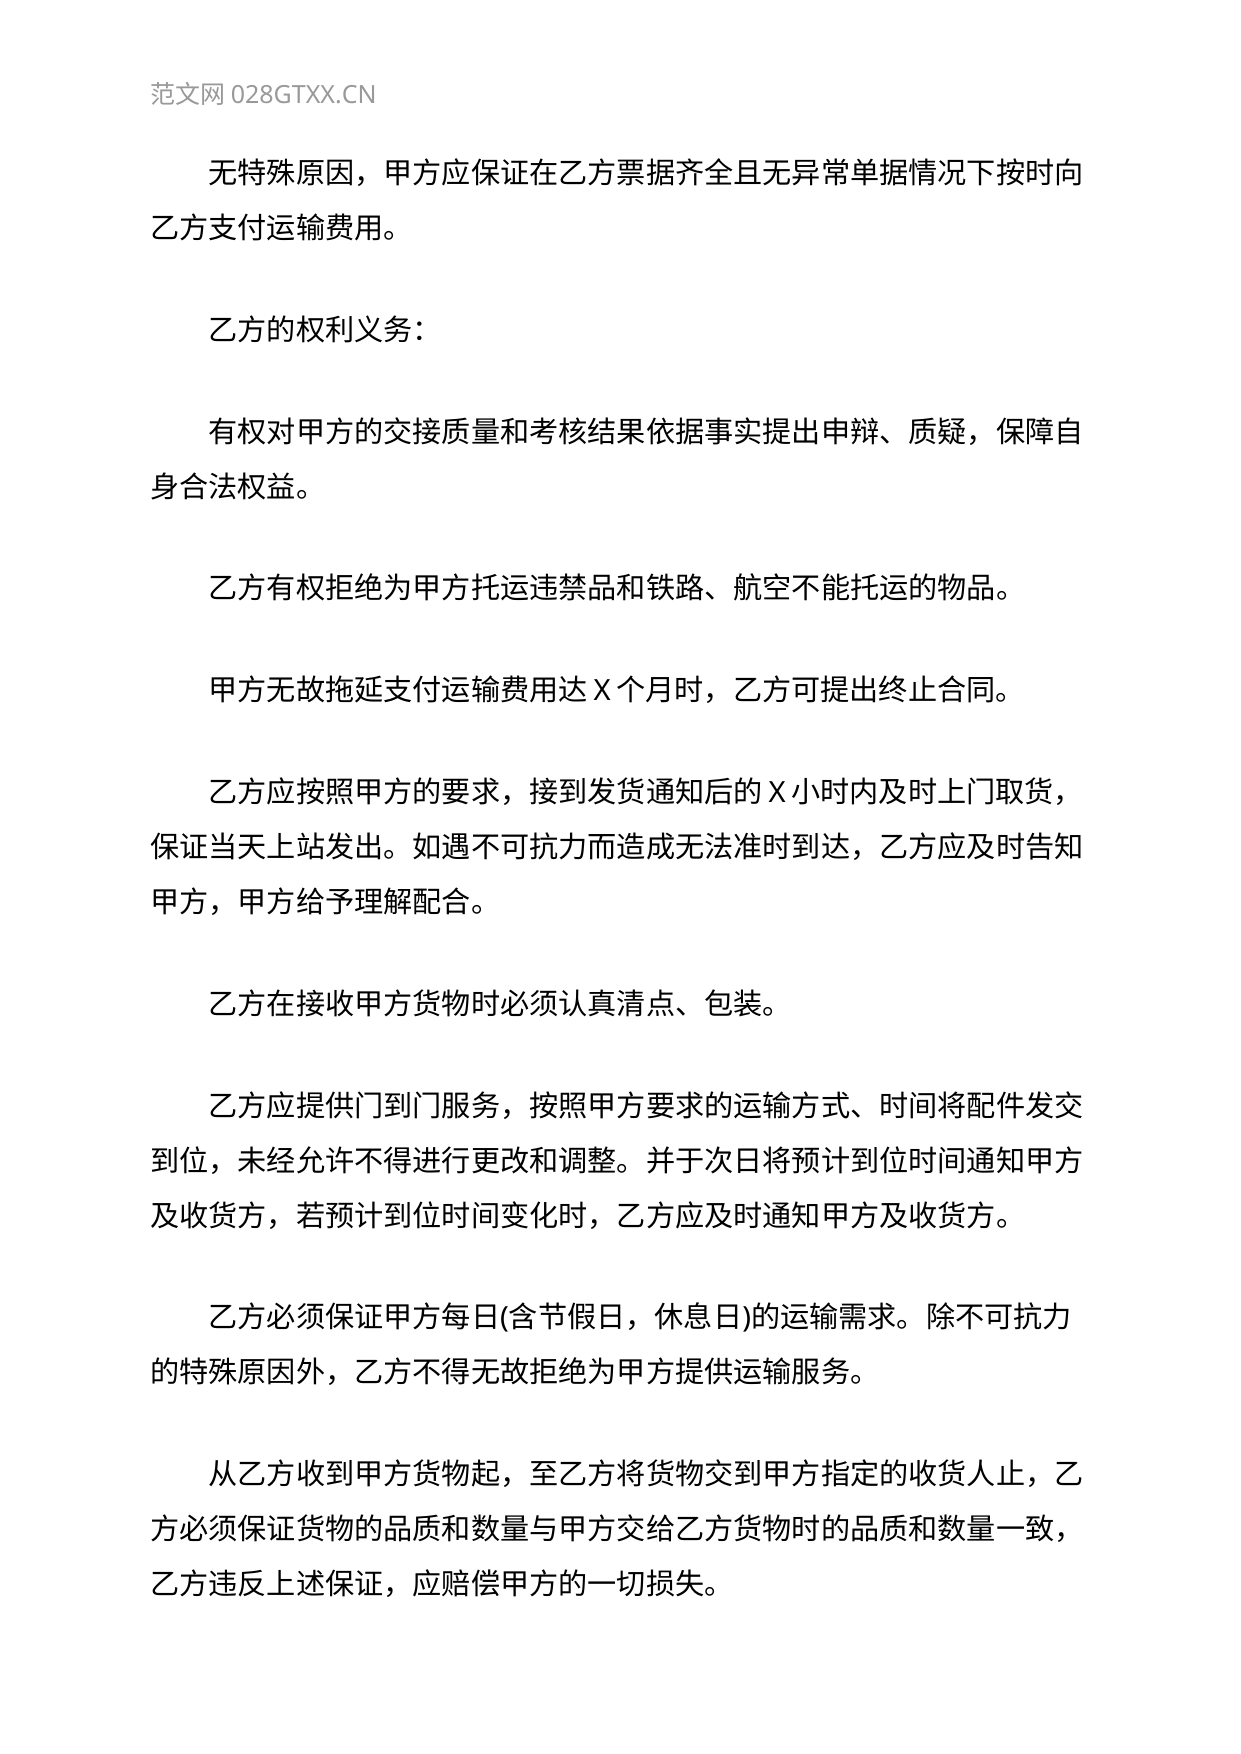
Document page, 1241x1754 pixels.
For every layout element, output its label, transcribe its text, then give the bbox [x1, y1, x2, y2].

text 乙方有权拒绝为甲方托运违禁品和铁路、航空不能托运的物品。 [150, 565, 1090, 607]
text 乙方应按照甲方的要求，接到发货通知后的X小时内及时上门取货，保证当天上站发出。如遇不可抗力而造成无法准时到达，乙方应及时告知甲方，甲方给予理解配合。 [150, 769, 1090, 921]
text 乙方必须保证甲方每日(含节假日，休息日)的运输需求。除不可抗力的特殊原因外，乙方不得无故拒绝为甲方提供运输服务。 [150, 1294, 1090, 1391]
text 乙方应提供门到门服务，按照甲方要求的运输方式、时间将配件发交到位，未经允许不得进行更改和调整。并于次日将预计到位时间通知甲方及收货方，若预计到位时间变化时，乙方应及时通知甲方及收货方。 [150, 1082, 1090, 1234]
text 无特殊原因，甲方应保证在乙方票据齐全且无异常单据情况下按时向乙方支付运输费用。 [150, 150, 1090, 247]
text 乙方在接收甲方货物时必须认真清点、包装。 [150, 981, 1090, 1023]
text 乙方的权利义务： [150, 307, 1090, 349]
text 从乙方收到甲方货物起，至乙方将货物交到甲方指定的收货人止，乙方必须保证货物的品质和数量与甲方交给乙方货物时的品质和数量一致，乙方违反上述保证，应赔偿甲方的一切损失。 [150, 1451, 1090, 1603]
text 甲方无故拖延支付运输费用达X个月时，乙方可提出终止合同。 [150, 667, 1090, 709]
text 有权对甲方的交接质量和考核结果依据事实提出申辩、质疑，保障自身合法权益。 [150, 408, 1090, 506]
